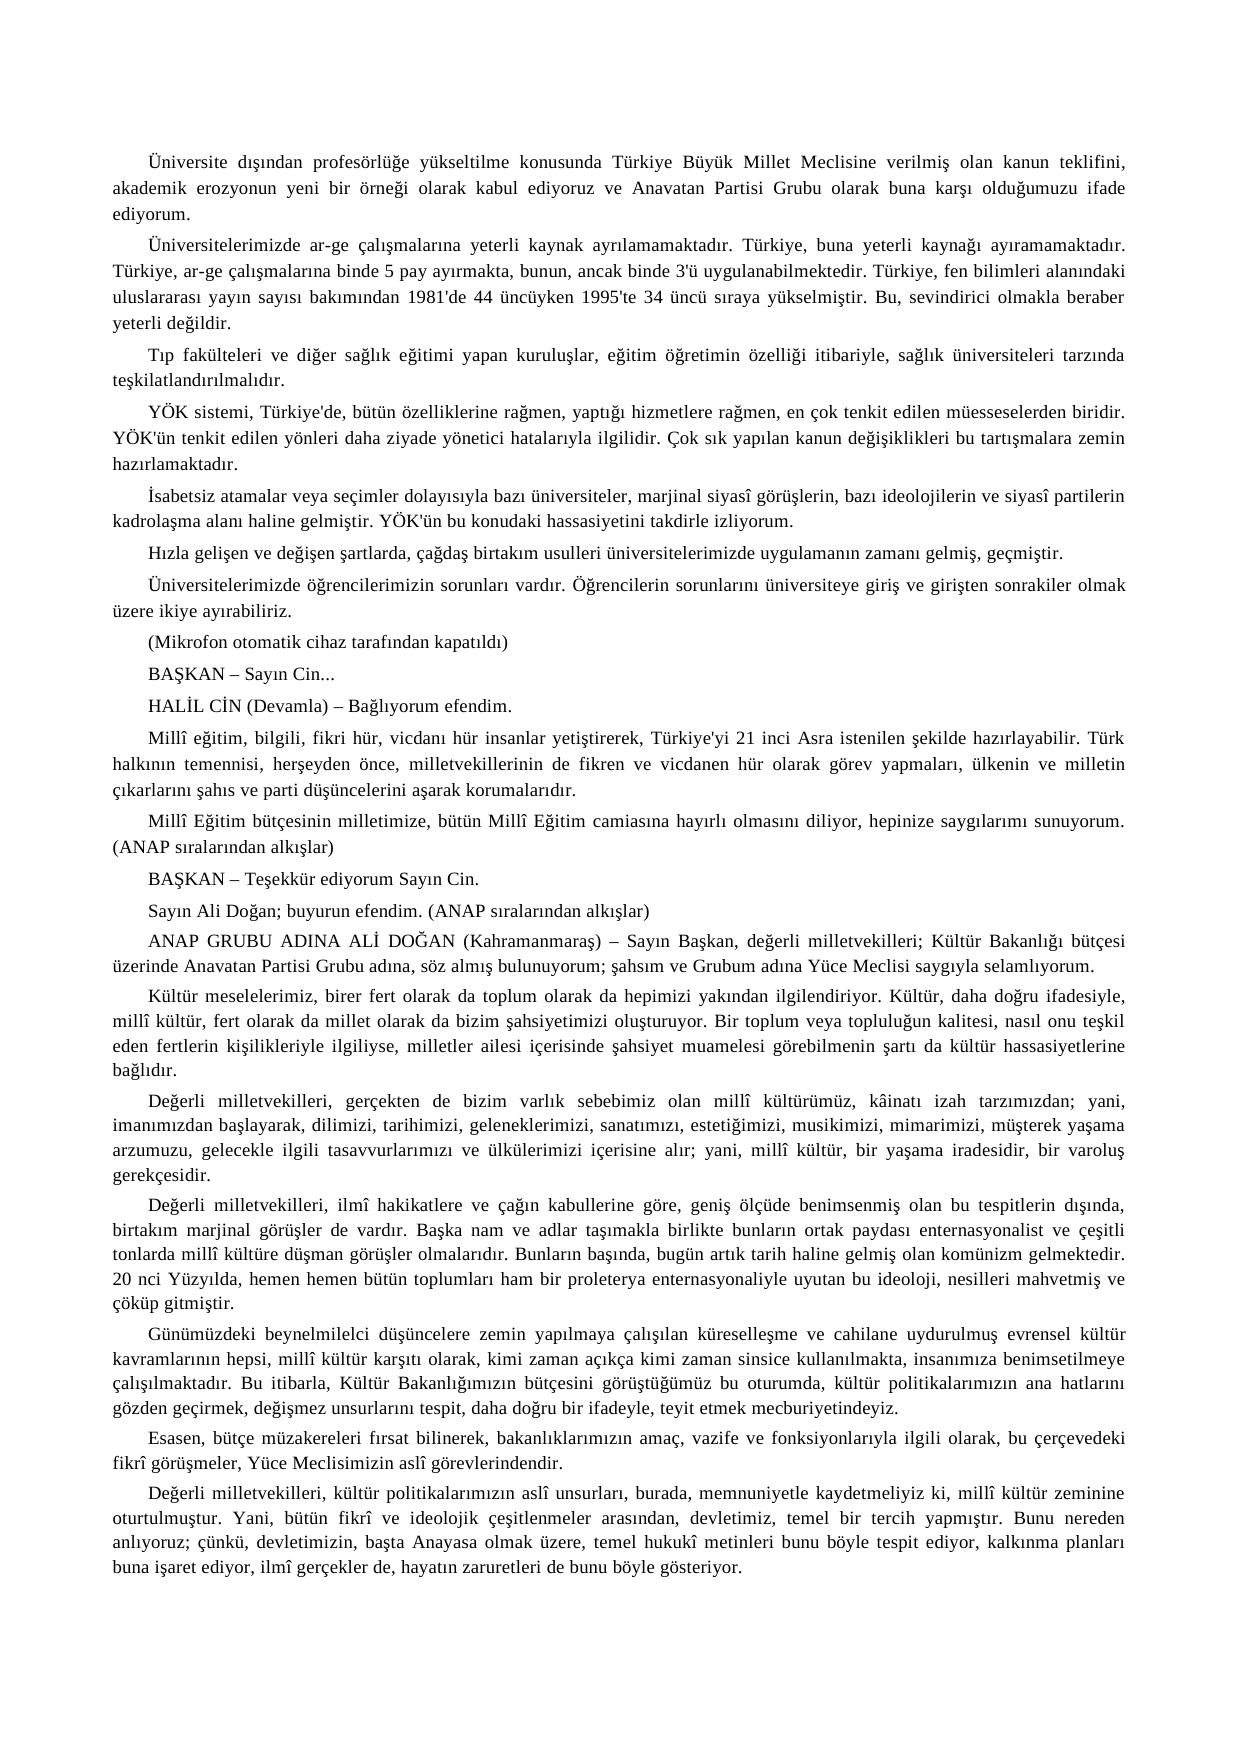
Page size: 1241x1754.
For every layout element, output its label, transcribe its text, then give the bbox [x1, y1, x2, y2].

text YÖK sistemi, Türkiye'de, bütün özelliklerine rağmen, yaptığı hizmetlere rağmen, en çok tenkit edilen müesseselerden biridir. YÖK'ün tenkit edilen yönleri daha ziyade yönetici hatalarıyla ilgilidir. Çok sık yapılan kanun değişiklikleri bu tartışmalara zemin hazırlamaktadır. [112, 398, 1128, 475]
text Hızla gelişen ve değişen şartlarda, çağdaş birtakım usulleri üniversitelerimizde uygulamanın zamanı gelmiş, geçmiştir. [112, 539, 1128, 565]
text BAŞKAN – Teşekkür ediyorum Sayın Cin. [112, 865, 1128, 891]
text Millî Eğitim bütçesinin milletimize, bütün Millî Eğitim camiasına hayırlı olmasını diliyor, hepinize saygılarımı sunuyorum. (ANAP sıralarından alkışlar) [112, 807, 1128, 859]
text İsabetsiz atamalar veya seçimler dolayısıyla bazı üniversiteler, marjinal siyasî görüşlerin, bazı ideolojilerin ve siyasî partilerin kadrolaşma alanı haline gelmiştir. YÖK'ün bu konudaki hassasiyetini takdirle izliyorum. [112, 481, 1128, 533]
text Üniversitelerimizde ar-ge çalışmalarına yeterli kaynak ayrılamamaktadır. Türkiye, buna yeterli kaynağı ayıramamaktadır. Türkiye, ar-ge çalışmalarına binde 5 pay ayırmakta, bunun, ancak binde 3'ü uygulanabilmektedir. Türkiye, fen bilimleri alanındaki uluslararası yayın sayısı bakımından 1981'de 44 üncüyken 1995'te 34 üncü sıraya yükselmiştir. Bu, sevindirici olmakla beraber yeterli değildir. [112, 231, 1128, 334]
text Kültür meselelerimiz, birer fert olarak da toplum olarak da hepimizi yakından ilgilendiriyor. Kültür, daha doğru ifadesiyle, millî kültür, fert olarak da millet olarak da bizim şahsiyetimizi oluşturuyor. Bir toplum veya topluluğun kalitesi, nasıl onu teşkil eden fertlerin kişilikleriyle ilgiliyse, milletler ailesi içerisinde şahsiyet muamelesi görebilmenin şartı da kültür hassasiyetlerine bağlıdır. [112, 983, 1128, 1082]
text ANAP GRUBU ADINA ALİ DOĞAN (Kahramanmaraş) – Sayın Başkan, değerli milletvekilleri; Kültür Bakanlığı bütçesi üzerinde Anavatan Partisi Grubu adına, söz almış bulunuyorum; şahsım ve Grubum adına Yüce Meclisi saygıyla selamlıyorum. [112, 928, 1128, 977]
text Günümüzdeki beynelmilelci düşüncelere zemin yapılmaya çalışılan küreselleşme ve cahilane uydurulmuş evrensel kültür kavramlarının hepsi, millî kültür karşıtı olarak, kimi zaman açıkça kimi zaman sinsice kullanılmakta, insanımıza benimsetilmeye çalışılmaktadır. Bu itibarla, Kültür Bakanlığımızın bütçesini görüştüğümüz bu oturumda, kültür politikalarımızın ana hatlarını gözden geçirmek, değişmez unsurlarını tespit, daha doğru bir ifadeyle, teyit etmek mecburiyetindeyiz. [112, 1321, 1128, 1419]
text Değerli milletvekilleri, ilmî hakikatlere ve çağın kabullerine göre, geniş ölçüde benimsenmiş olan bu tespitlerin dışında, birtakım marjinal görüşler de vardır. Başka nam ve adlar taşımakla birlikte bunların ortak paydası enternasyonalist ve çeşitli tonlarda millî kültüre düşman görüşler olmalarıdır. Bunların başında, bugün artık tarih haline gelmiş olan komünizm gelmektedir. 20 nci Yüzyılda, hemen hemen bütün toplumları ham bir proleterya enternasyonaliyle uyutan bu ideoloji, nesilleri mahvetmiş ve çöküp gitmiştir. [112, 1192, 1128, 1315]
text HALİL CİN (Devamla) – Bağlıyorum efendim. [112, 692, 1128, 718]
text Değerli milletvekilleri, gerçekten de bizim varlık sebebimiz olan millî kültürümüz, kâinatı izah tarzımızdan; yani, imanımızdan başlayarak, dilimizi, tarihimizi, geleneklerimizi, sanatımızı, estetiğimizi, musikimizi, mimarimizi, müşterek yaşama arzumuzu, gelecekle ilgili tasavvurlarımızı ve ülkülerimizi içerisine alır; yani, millî kültür, bir yaşama iradesidir, bir varoluş gerekçesidir. [112, 1088, 1128, 1186]
text Üniversitelerimizde öğrencilerimizin sorunları vardır. Öğrencilerin sorunlarını üniversiteye giriş ve girişten sonrakiler olmak üzere ikiye ayırabiliriz. [112, 571, 1128, 622]
text Millî eğitim, bilgili, fikri hür, vicdanı hür insanlar yetiştirerek, Türkiye'yi 21 inci Asra istenilen şekilde hazırlayabilir. Türk halkının temennisi, herşeyden önce, milletvekillerinin de fikren ve vicdanen hür olarak görev yapmaları, ülkenin ve milletin çıkarlarını şahıs ve parti düşüncelerini aşarak korumalarıdır. [112, 724, 1128, 801]
text Sayın Ali Doğan; buyurun efendim. (ANAP sıralarından alkışlar) [112, 896, 1128, 922]
text BAŞKAN – Sayın Cin... [112, 660, 1128, 686]
text Değerli milletvekilleri, kültür politikalarımızın aslî unsurları, burada, memnuniyetle kaydetmeliyiz ki, millî kültür zeminine oturtulmuştur. Yani, bütün fikrî ve ideolojik çeşitlenmeler arasından, devletimiz, temel bir tercih yapmıştır. Bunu nereden anlıyoruz; çünkü, devletimizin, başta Anayasa olmak üzere, temel hukukî metinleri bunu böyle tespit ediyor, kalkınma planları buna işaret ediyor, ilmî gerçekler de, hayatın zaruretleri de bunu böyle gösteriyor. [112, 1480, 1128, 1578]
text (Mikrofon otomatik cihaz tarafından kapatıldı) [112, 628, 1128, 654]
text Tıp fakülteleri ve diğer sağlık eğitimi yapan kuruluşlar, eğitim öğretimin özelliği itibariyle, sağlık üniversiteleri tarzında teşkilatlandırılmalıdır. [112, 340, 1128, 392]
text Üniversite dışından profesörlüğe yükseltilme konusunda Türkiye Büyük Millet Meclisine verilmiş olan kanun teklifini, akademik erozyonun yeni bir örneği olarak kabul ediyoruz ve Anavatan Partisi Grubu olarak buna karşı olduğumuzu ifade ediyorum. [112, 148, 1128, 225]
text Esasen, bütçe müzakereleri fırsat bilinerek, bakanlıklarımızın amaç, vazife ve fonksiyonlarıyla ilgili olarak, bu çerçevedeki fikrî görüşmeler, Yüce Meclisimizin aslî görevlerindendir. [112, 1425, 1128, 1474]
